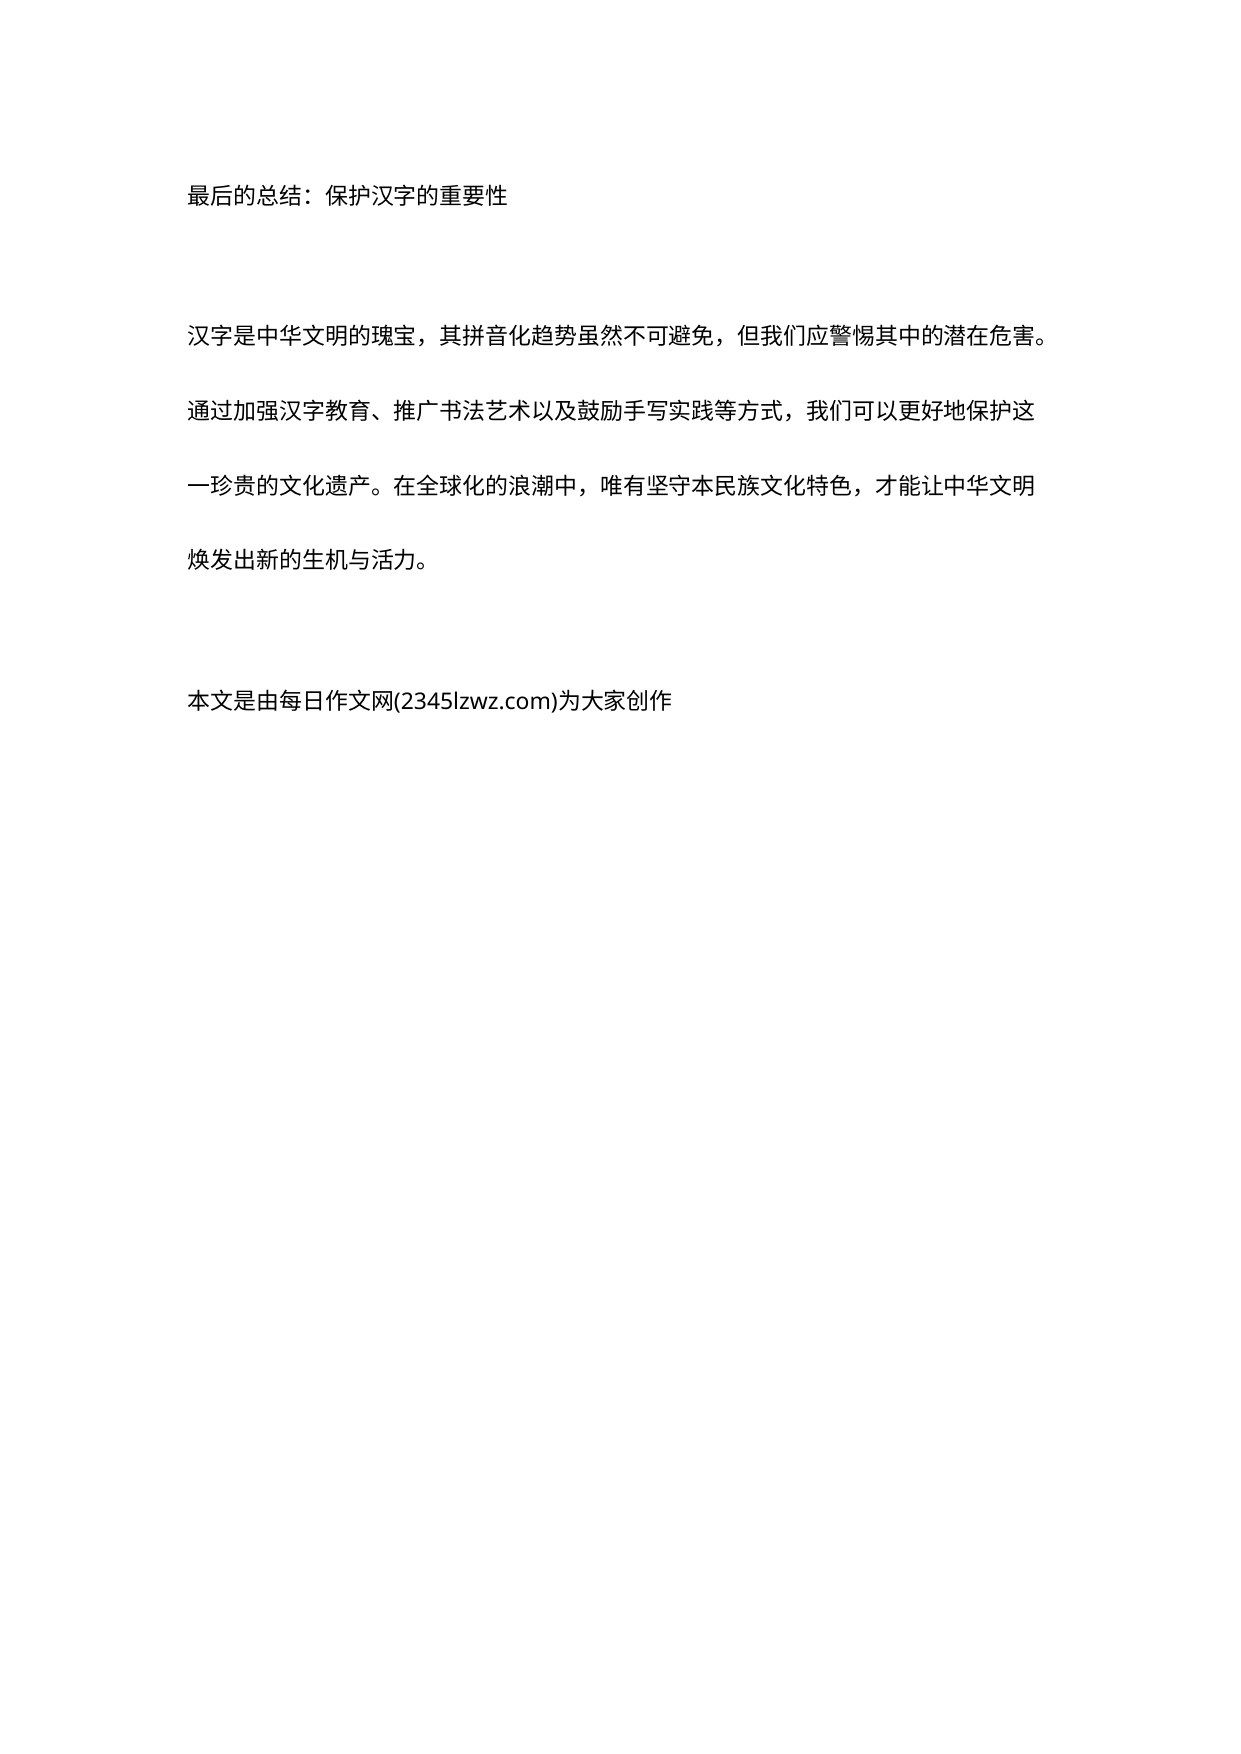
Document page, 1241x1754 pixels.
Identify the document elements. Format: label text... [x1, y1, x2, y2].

text 最后的总结：保护汉字的重要性 [187, 162, 1053, 227]
text 汉字是中华文明的瑰宝，其拼音化趋势虽然不可避免，但我们应警惕其中的潜在危害。通过加强汉字教育、推广书法艺术以及鼓励手写实践等方式，我们可以更好地保护这一珍贵的文化遗产。在全球化的浪潮中，唯有坚守本民族文化特色，才能让中华文明焕发出新的生机与活力。 [187, 302, 1053, 591]
text 本文是由每日作文网(2345lzwz.com)为大家创作 [187, 667, 1053, 732]
